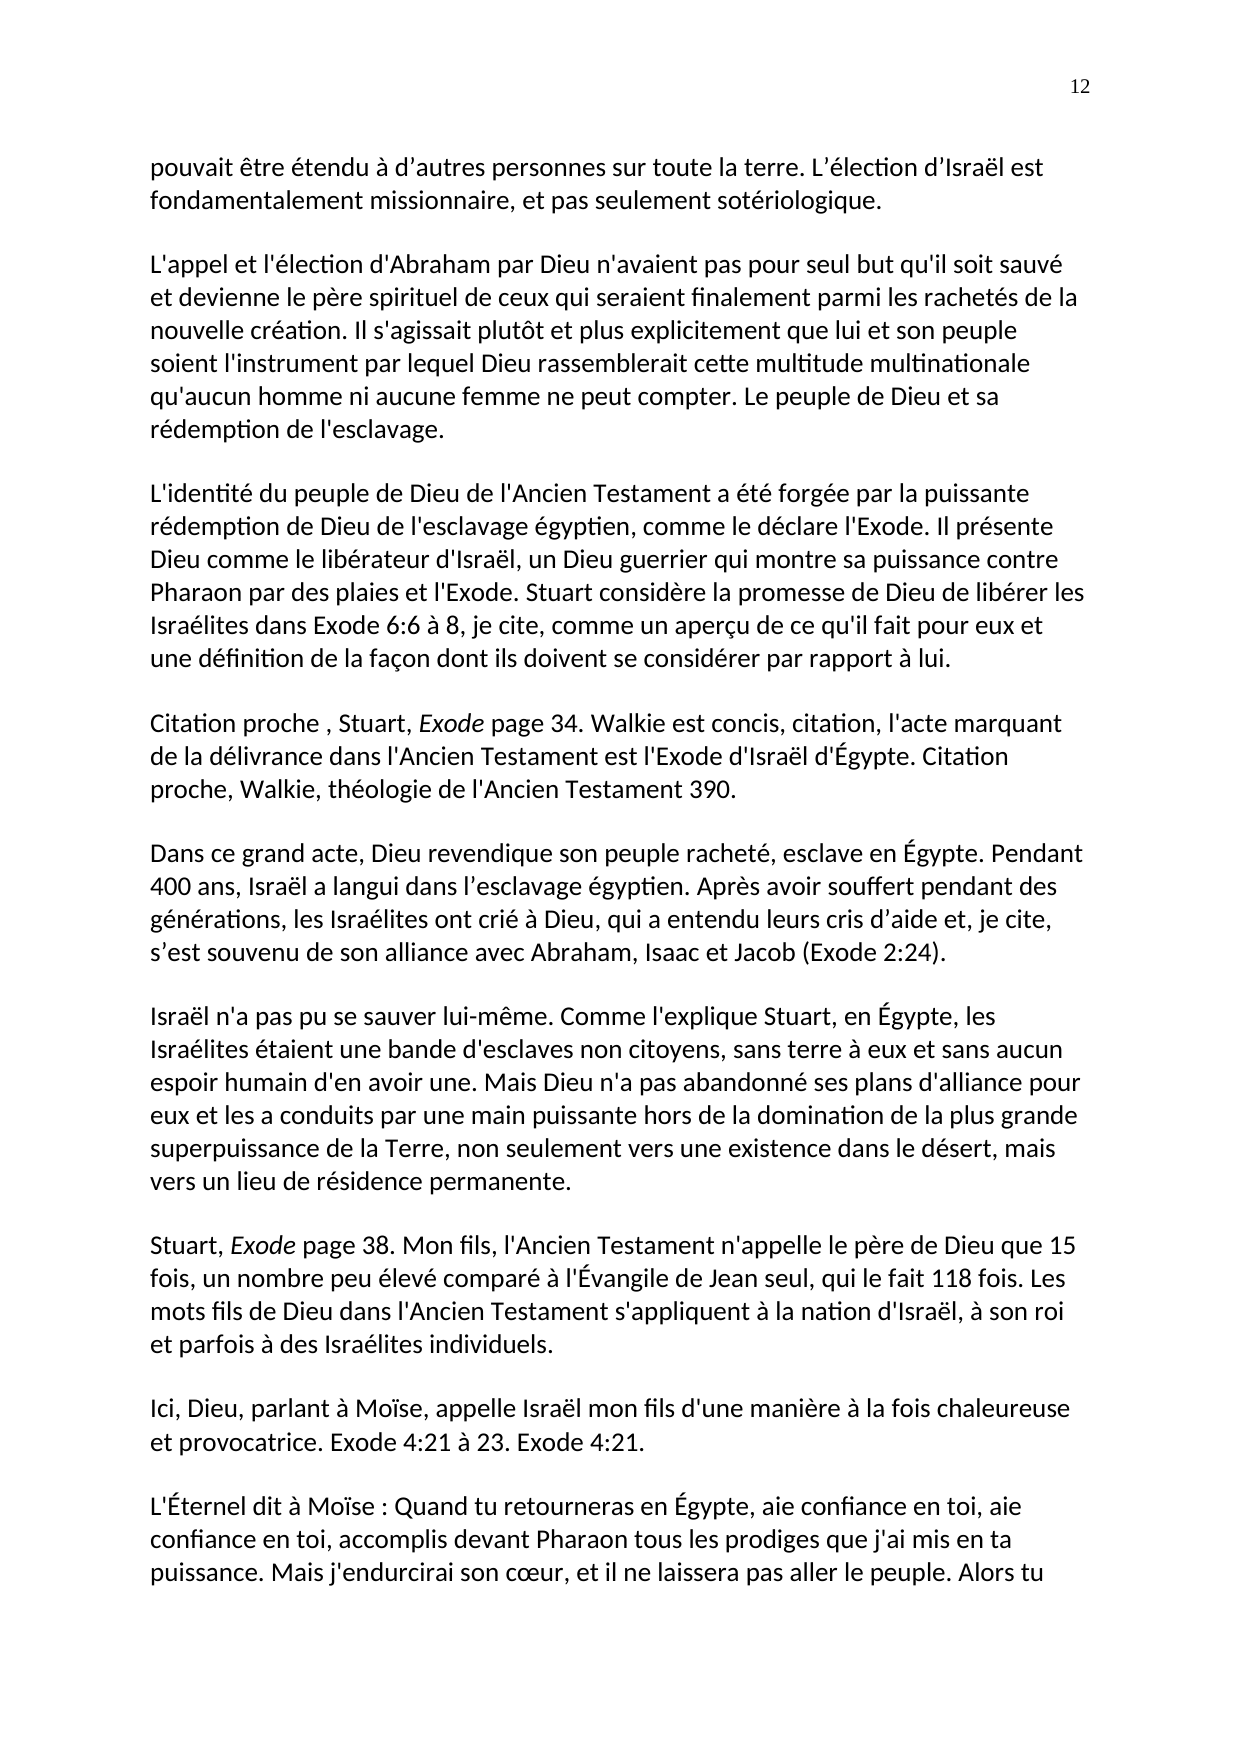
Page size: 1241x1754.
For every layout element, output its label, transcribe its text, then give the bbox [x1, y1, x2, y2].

text Stuart, Exode page 38. Mon fils, l'Ancien Testament n'appelle le père de Dieu que 15 fois, un nombre peu élevé comparé à l'Évangile de Jean seul, qui le fait 118 fois. Les mots fils de Dieu dans l'Ancien Testament s'appliquent à la nation d'Israël, à son roi et parfois à des Israélites individuels. [150, 1228, 1090, 1361]
text L'appel et l'élection d'Abraham par Dieu n'avaient pas pour seul but qu'il soit sauvé et devienne le père spirituel de ceux qui seraient finalement parmi les rachetés de la nouvelle création. Il s'agissait plutôt et plus explicitement que lui et son peuple soient l'instrument par lequel Dieu rassemblerait cette multitude multinationale qu'aucun homme ni aucune femme ne peut compter. Le peuple de Dieu et sa rédemption de l'esclavage. [150, 247, 1090, 445]
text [150, 1489, 1090, 1588]
text L'identité du peuple de Dieu de l'Ancien Testament a été forgée par la puissante rédemption de Dieu de l'esclavage égyptien, comme le déclare l'Exode. Il présente Dieu comme le libérateur d'Israël, un Dieu guerrier qui montre sa puissance contre Pharaon par des plaies et l'Exode. Stuart considère la promesse de Dieu de libérer les Israélites dans Exode 6:6 à 8, je cite, comme un aperçu de ce qu'il fait pour eux et une définition de la façon dont ils doivent se considérer par rapport à lui. [150, 476, 1090, 674]
text Dans ce grand acte, Dieu revendique son peuple racheté, esclave en Égypte. Pendant 400 ans, Israël a langui dans l’esclavage égyptien. Après avoir souffert pendant des générations, les Israélites ont crié à Dieu, qui a entendu leurs cris d’aide et, je cite, s’est souvenu de son alliance avec Abraham, Isaac et Jacob (Exode 2:24). [150, 836, 1090, 968]
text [150, 150, 1090, 216]
text Israël n'a pas pu se sauver lui-même. Comme l'explique Stuart, en Égypte, les Israélites étaient une bande d'esclaves non citoyens, sans terre à eux et sans aucun espoir humain d'en avoir une. Mais Dieu n'a pas abandonné ses plans d'alliance pour eux et les a conduits par une main puissante hors de la domination de la plus grande superpuissance de la Terre, non seulement vers une existence dans le désert, mais vers un lieu de résidence permanente. [150, 999, 1090, 1197]
text Citation proche , Stuart, Exode page 34. Walkie est concis, citation, l'acte marquant de la délivrance dans l'Ancien Testament est l'Exode d'Israël d'Égypte. Citation proche, Walkie, théologie de l'Ancien Testament 390. [150, 706, 1090, 805]
text Ici, Dieu, parlant à Moïse, appelle Israël mon fils d'une manière à la fois chaleureuse et provocatrice. Exode 4:21 à 23. Exode 4:21. [150, 1392, 1090, 1458]
